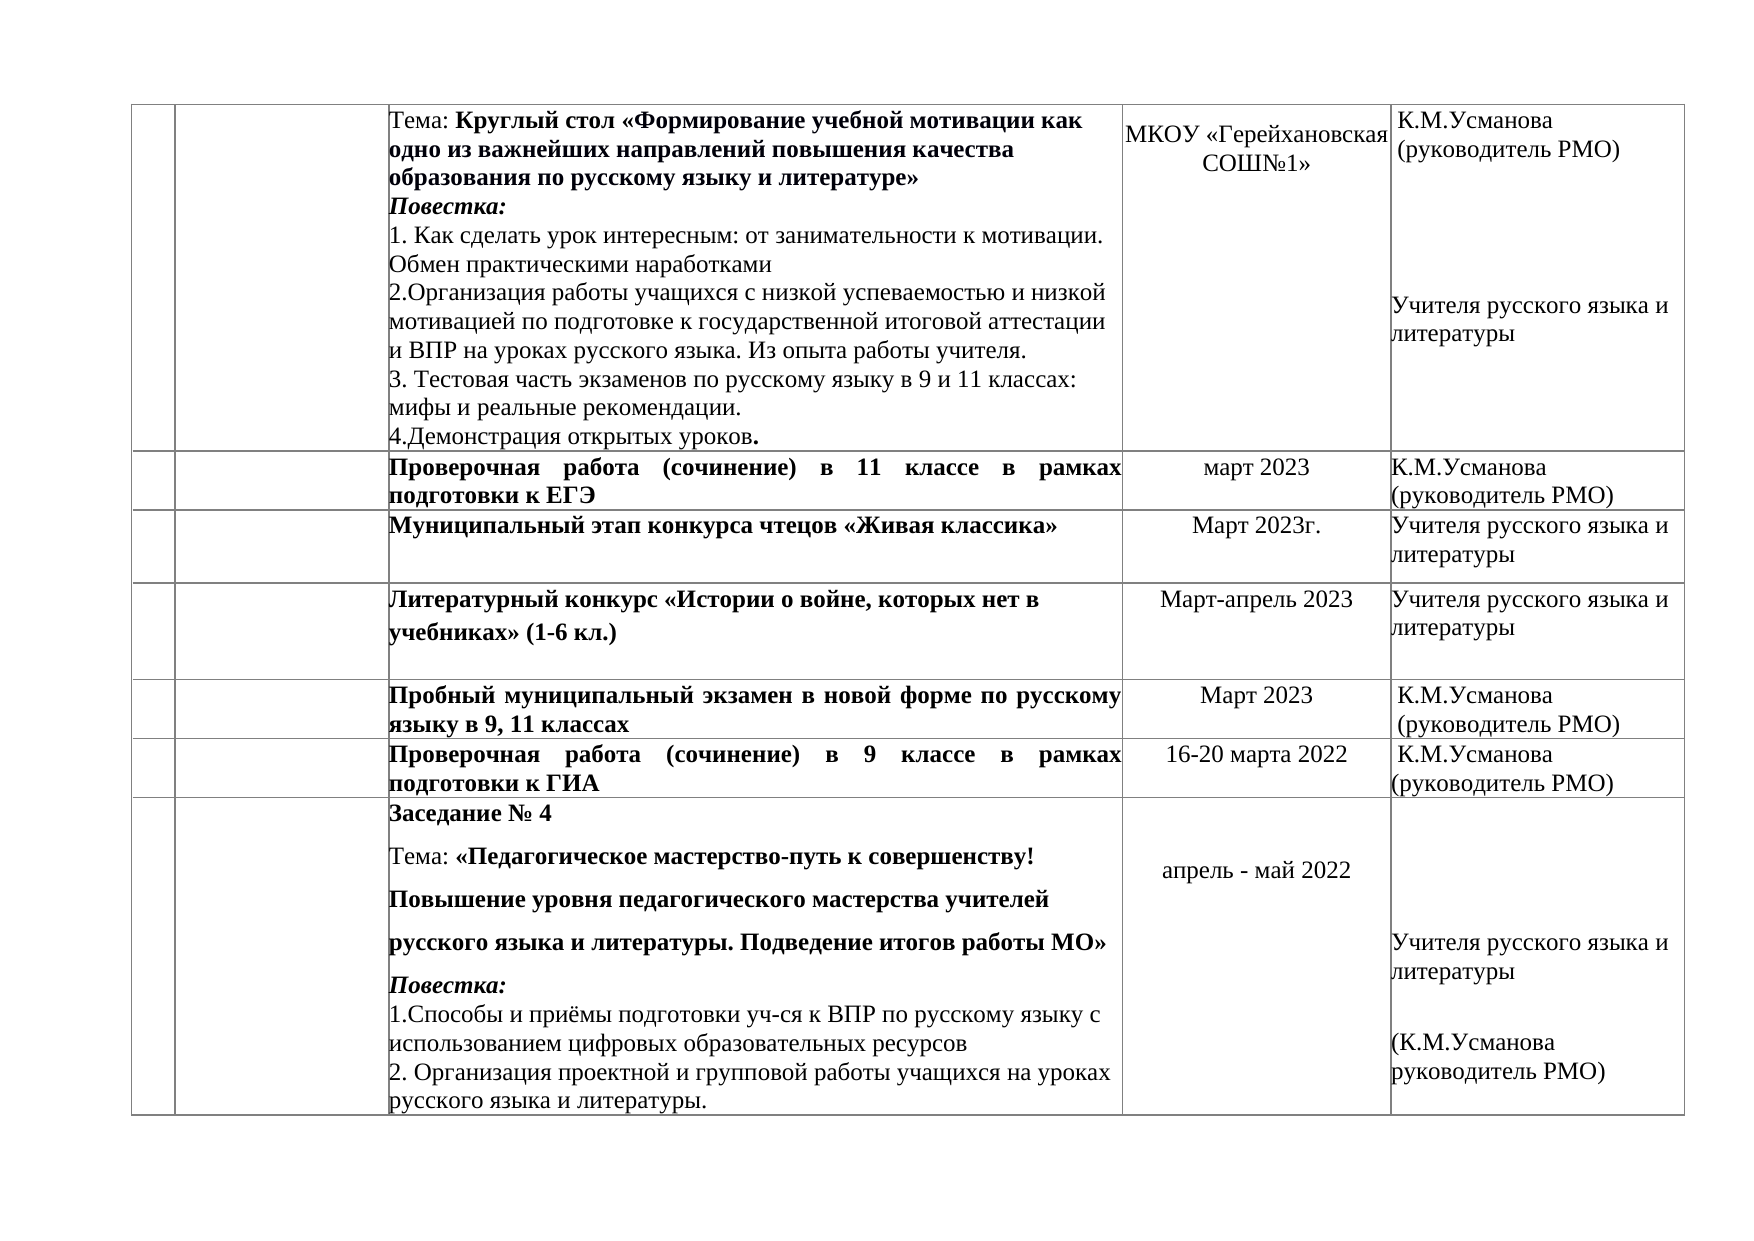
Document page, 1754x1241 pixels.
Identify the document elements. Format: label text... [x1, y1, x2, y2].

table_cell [390, 105, 1122, 450]
table_cell [176, 452, 388, 509]
table_cell 16-20 марта 2022 [1123, 739, 1390, 797]
table_cell [176, 511, 388, 582]
table_cell [132, 680, 174, 737]
table_cell Учителя русского языка и литературы [1392, 511, 1684, 582]
table_cell [176, 798, 388, 1114]
table_cell К.М.Усманова (руководитель РМО) [1392, 739, 1684, 797]
table_cell Муниципальный этап конкурса чтецов «Живая классика» [390, 511, 1122, 582]
table_cell Пробный муниципальный экзамен в новой форме по русскому языку в 9, 11 классах [390, 680, 1122, 737]
table_cell Учителя русского языка и литературы [1392, 584, 1684, 678]
table_cell март 2023 [1123, 452, 1390, 509]
table_cell Март 2023 [1123, 680, 1390, 737]
table_cell [176, 584, 388, 678]
table_cell Проверочная работа (сочинение) в 11 классе в рамках подготовки к ЕГЭ [390, 452, 1122, 509]
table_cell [1392, 798, 1684, 1114]
table_cell [176, 739, 388, 797]
table_cell [132, 583, 174, 678]
table_cell К.М.Усманова (руководитель РМО) [1392, 680, 1684, 737]
table_cell [132, 451, 174, 509]
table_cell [390, 798, 1122, 1114]
table_cell Литературный конкурс «Истории о войне, которых нет в учебниках» (1-6 кл.) [390, 584, 1122, 678]
table_cell Март 2023г. [1123, 511, 1390, 582]
table_cell [132, 510, 174, 582]
table_cell [132, 798, 174, 1114]
table_cell [132, 105, 174, 450]
table_cell [176, 680, 388, 737]
table_cell апрель - май 2022 [1123, 798, 1390, 1114]
table_cell [132, 739, 174, 797]
table_cell Проверочная работа (сочинение) в 9 классе в рамках подготовки к ГИА [390, 739, 1122, 797]
table_cell Март-апрель 2023 [1123, 584, 1390, 678]
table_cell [1123, 105, 1390, 450]
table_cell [1392, 105, 1684, 450]
table_cell К.М.Усманова (руководитель РМО) [1392, 452, 1684, 509]
table_cell [176, 105, 388, 450]
